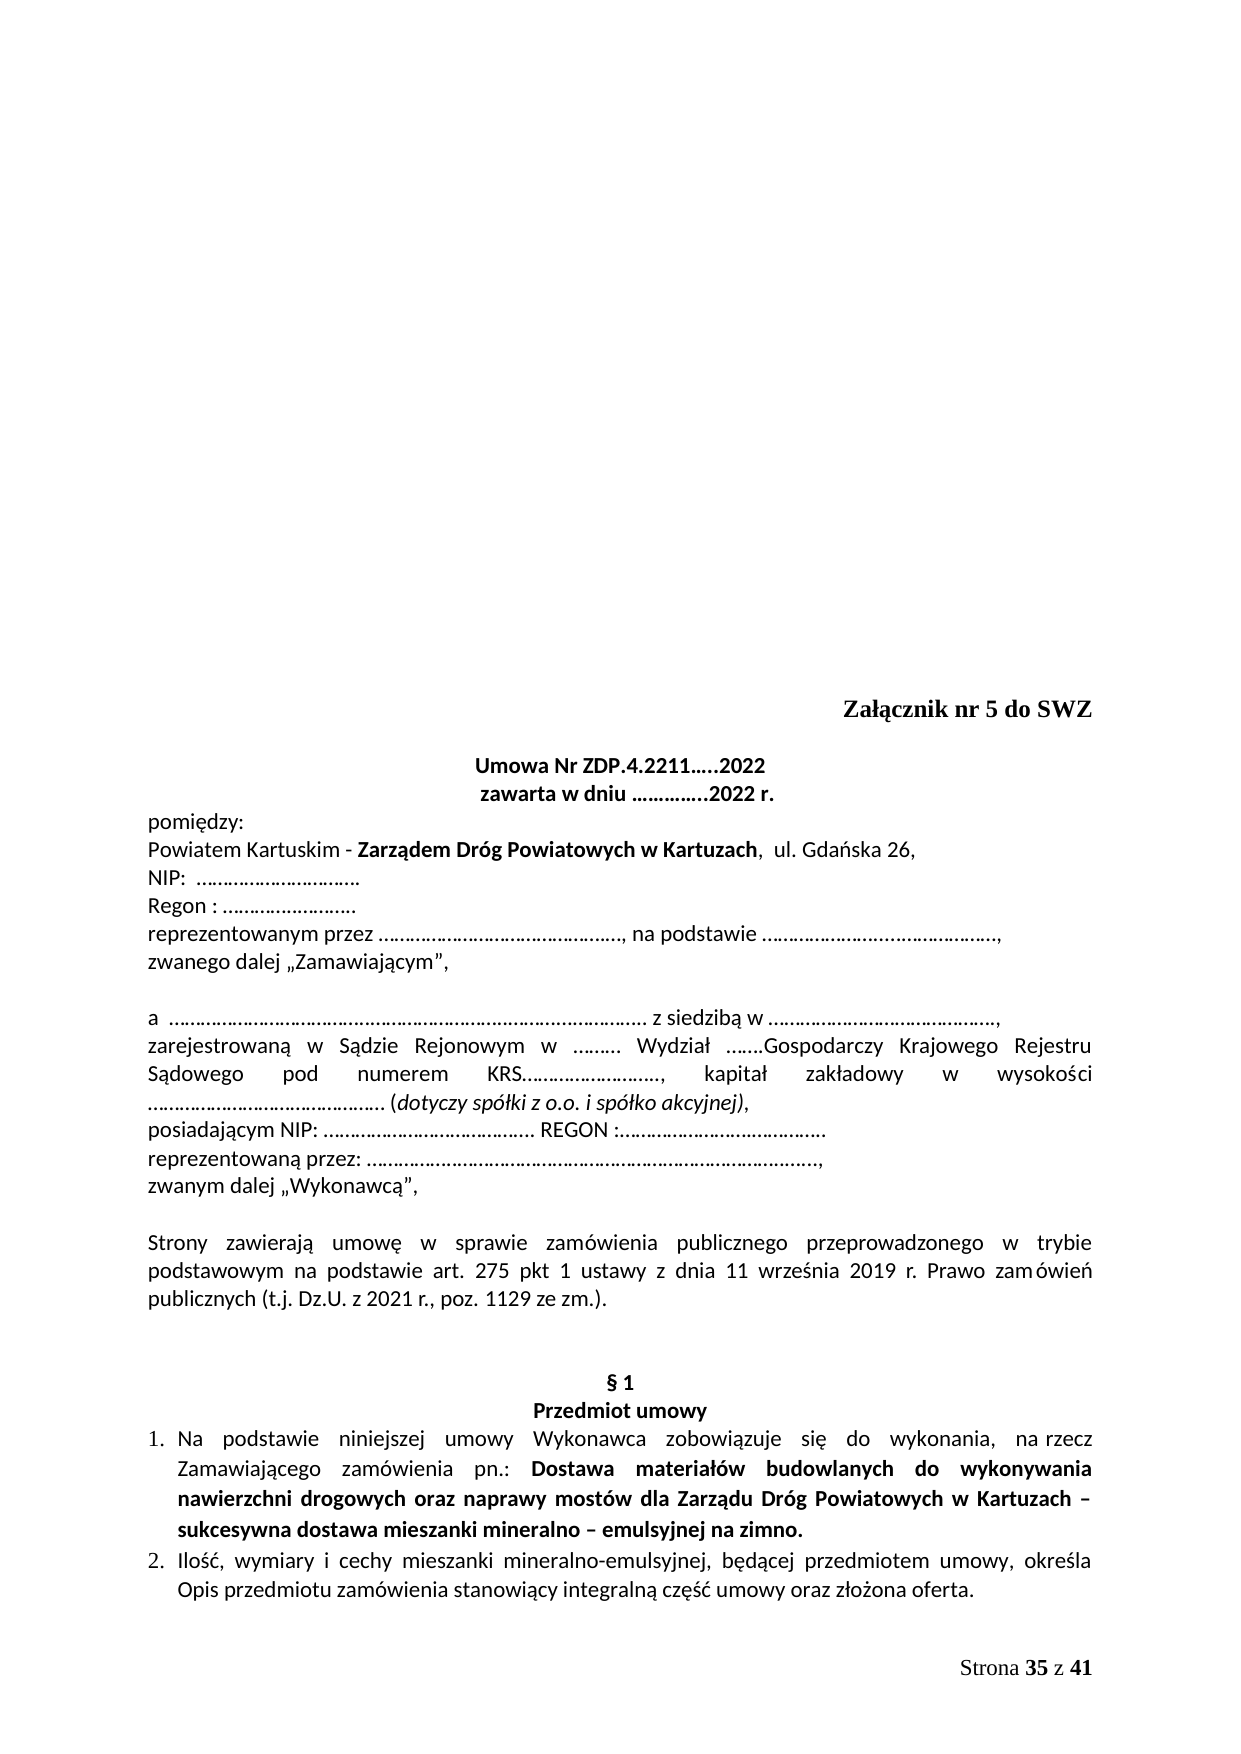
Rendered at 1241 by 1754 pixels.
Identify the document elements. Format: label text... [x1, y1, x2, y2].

text § 1 [148, 1368, 1093, 1396]
text zawarta w dniu …………..2022 r. [162, 779, 1093, 807]
text zwanym dalej „Wykonawcą”, [148, 1172, 1093, 1200]
text Strony zawierają umowę w sprawie zamówienia publicznego przeprowadzonego w trybie podstawowym na podstawie art. 275 pkt 1 ustawy z dnia 11 września 2019 r. Prawo zamówień publicznych (t.j. Dz.U. z 2021 r., poz. 1129 ze zm.). [148, 1228, 1093, 1312]
text Powiatem Kartuskim - Zarządem Dróg Powiatowych w Kartuzach, ul. Gdańska 26, [148, 835, 1093, 863]
text Załącznik nr 5 do SWZ [148, 694, 1093, 723]
text Umowa Nr ZDP.4.2211…..2022 [148, 751, 1093, 779]
text posiadającym NIP: …………………………………. REGON :…………………….………….. [148, 1116, 1093, 1144]
list Ilość, wymiary i cechy mieszanki mineralno-emulsyjnej, będącej przedmiotem umowy, określa Opis przedmiotu zamówienia stanowiący integralną część umowy oraz złożona oferta. [148, 1546, 1093, 1603]
text a ………………………………..……………………..………...………….. z siedzibą w ……………………………………., [148, 1003, 1093, 1032]
text zwanego dalej „Zamawiającym”, [148, 947, 1093, 976]
text zarejestrowaną w Sądzie Rejonowym w ……… Wydział …….Gospodarczy Krajowego Rejestru Sądowego pod numerem KRS…………………….., kapitał zakładowy w wysokości ……………………………………… (dotyczy spółki z o.o. i spółko akcyjnej), [148, 1032, 1093, 1116]
text reprezentowanym przez …………………………………….…, na podstawie ………………….....………………, [148, 919, 1093, 947]
text NIP: …………………………. [148, 863, 1093, 891]
text Przedmiot umowy [148, 1396, 1093, 1424]
text reprezentowaną przez: ……………..……………………………………………………..…..., [148, 1144, 1093, 1172]
text Regon : …………..……….. [148, 891, 1093, 919]
list Na podstawie niniejszej umowy Wykonawca zobowiązuje się do wykonania, na rzecz Zamawiającego zamówienia pn.: Dostawa materiałów budowlanych do wykonywania nawierzchni drogowych oraz naprawy mostów dla Zarządu Dróg Powiatowych w Kartuzach – sukcesywna dostawa mieszanki mineralno – emulsyjnej na zimno. [148, 1424, 1093, 1544]
text pomiędzy: [148, 807, 1093, 835]
